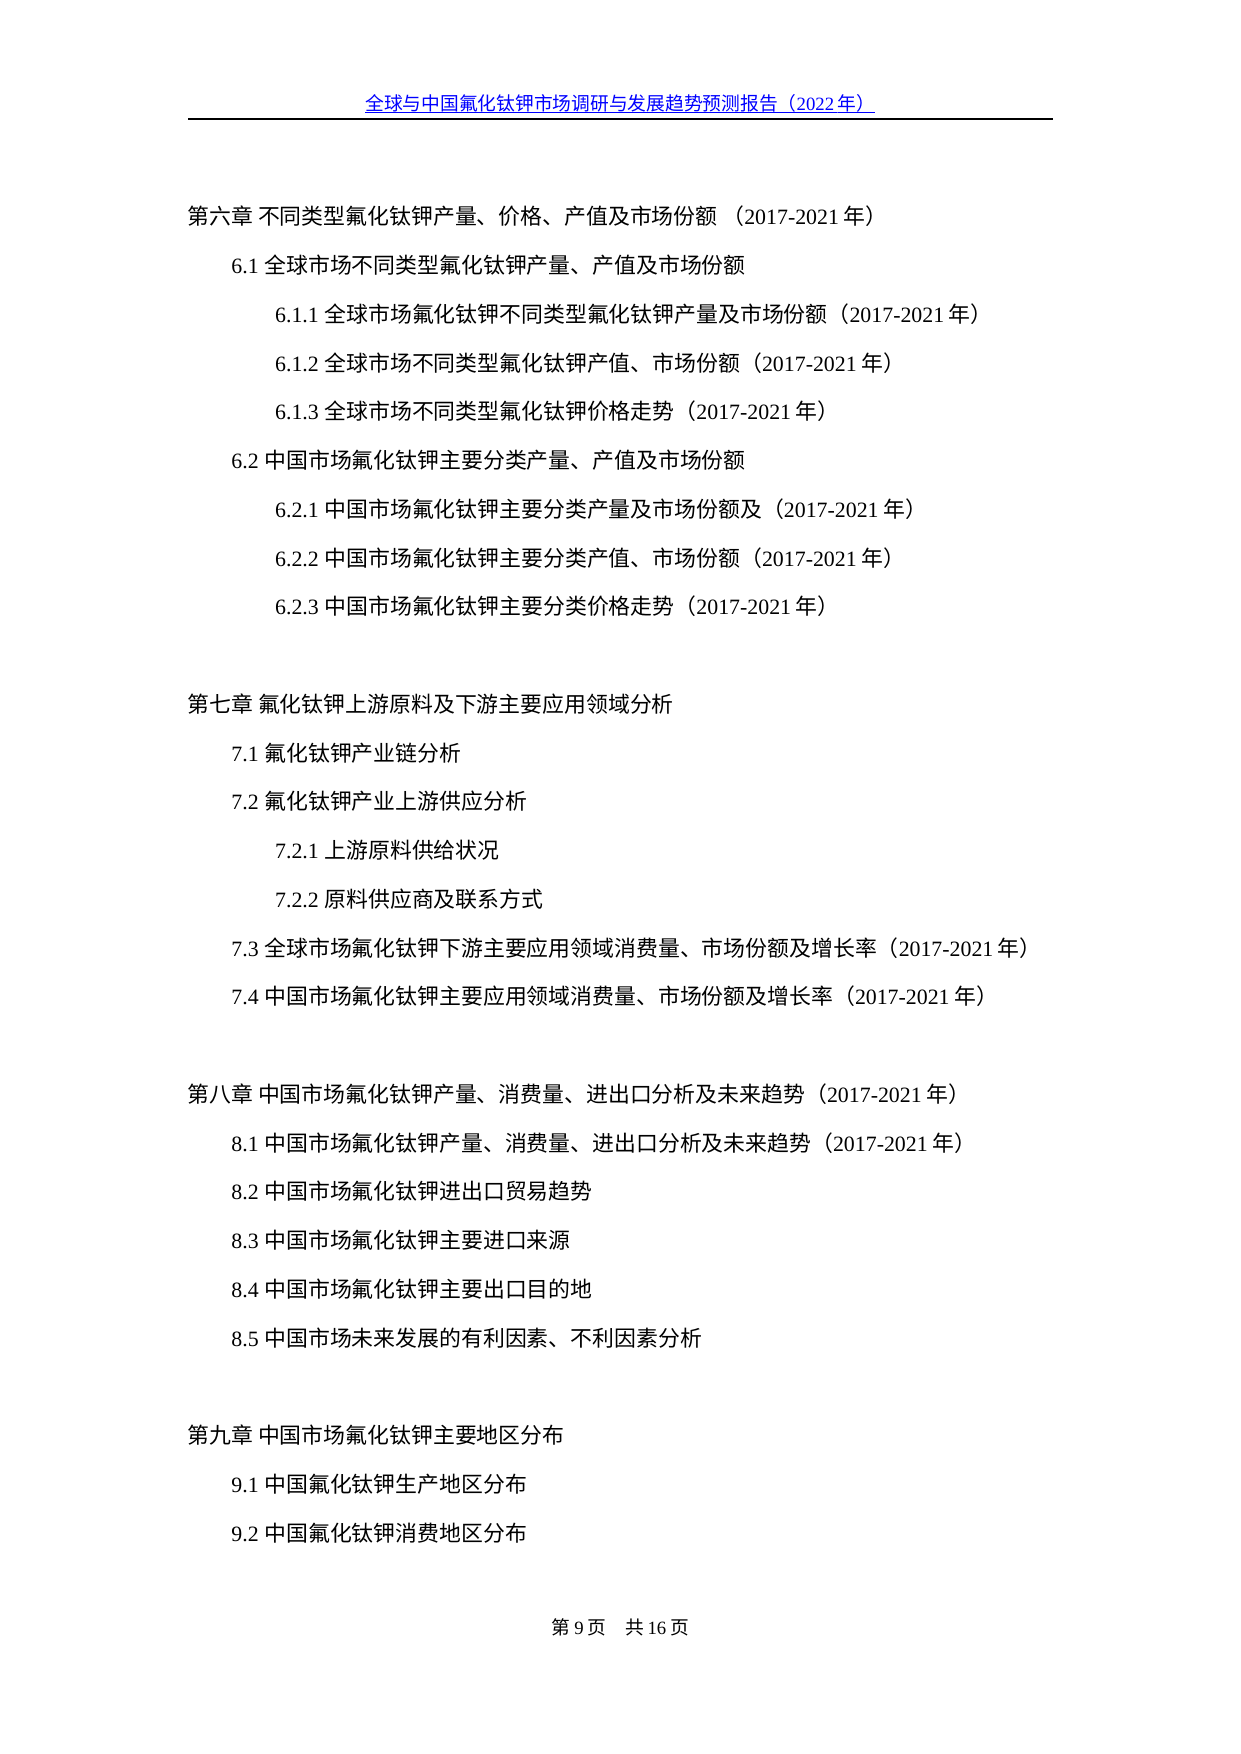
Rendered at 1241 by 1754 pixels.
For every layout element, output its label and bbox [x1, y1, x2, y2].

text [187, 150, 1053, 1548]
